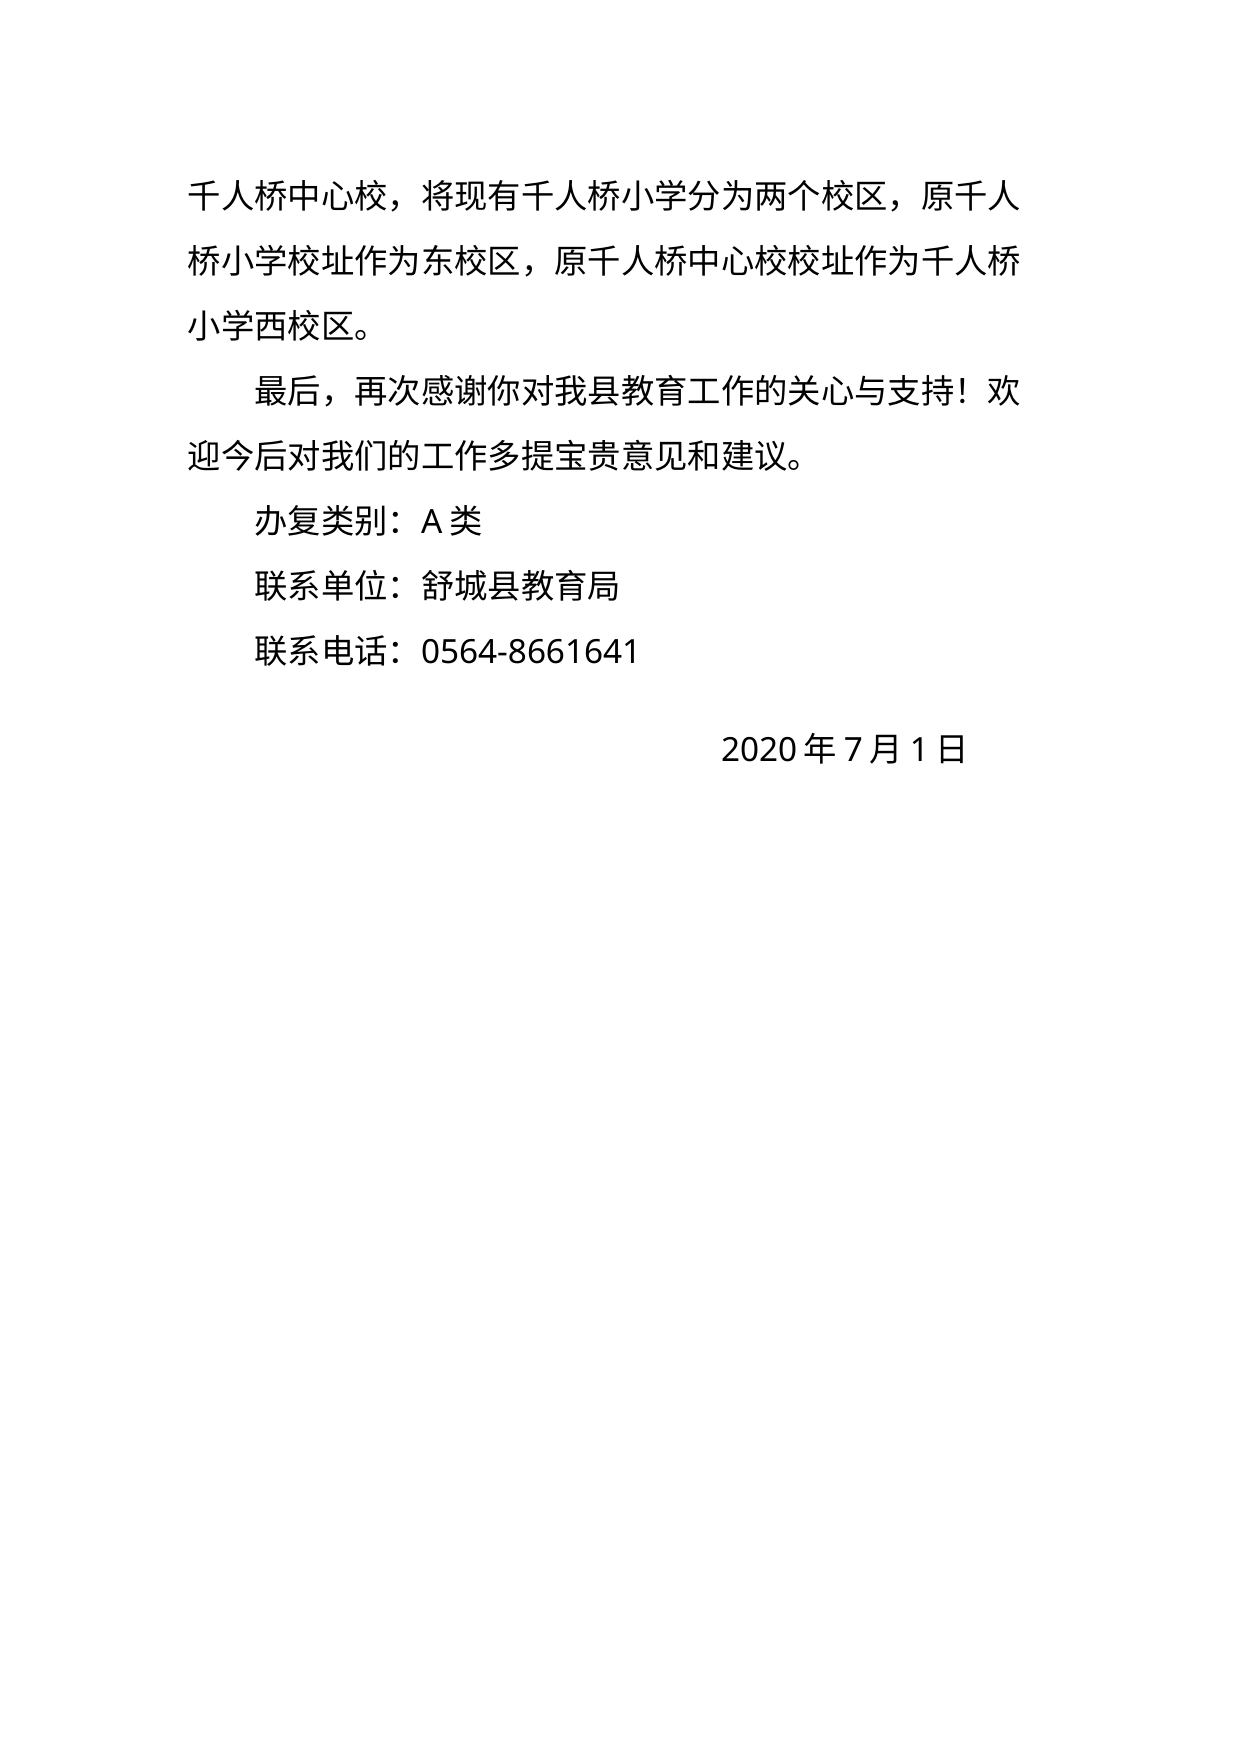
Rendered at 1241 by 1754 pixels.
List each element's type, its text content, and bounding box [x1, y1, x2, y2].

text 办复类别：A类 [187, 487, 1053, 552]
text 最后，再次感谢你对我县教育工作的关心与支持！欢迎今后对我们的工作多提宝贵意见和建议。 [187, 357, 1053, 487]
text 联系单位：舒城县教育局 [187, 552, 1053, 617]
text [187, 162, 1053, 357]
text 联系电话：0564-8661641 [187, 617, 1053, 682]
text 2020年7月1日 [187, 714, 1053, 779]
